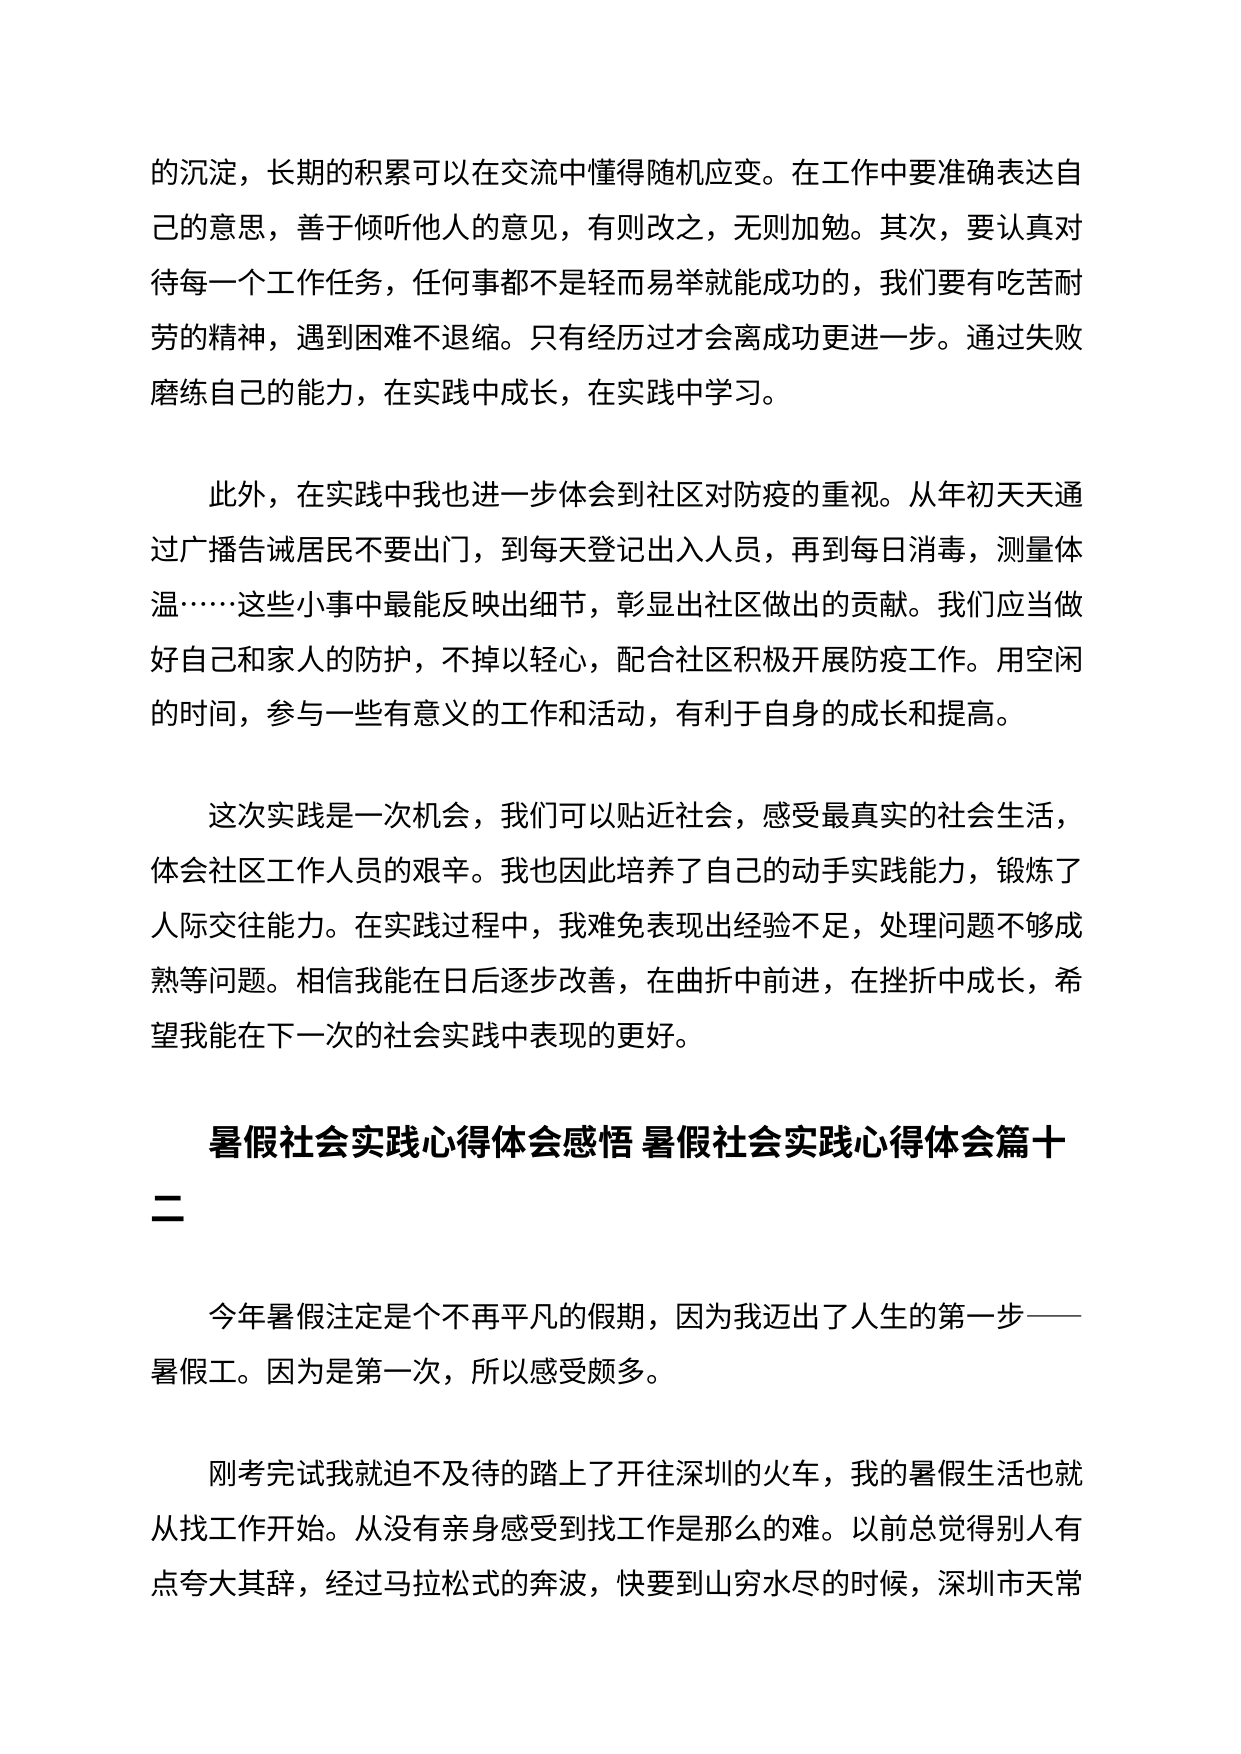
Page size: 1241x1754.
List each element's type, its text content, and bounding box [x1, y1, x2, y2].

text 这次实践是一次机会，我们可以贴近社会，感受最真实的社会生活，体会社区工作人员的艰辛。我也因此培养了自己的动手实践能力，锻炼了人际交往能力。在实践过程中，我难免表现出经验不足，处理问题不够成熟等问题。相信我能在日后逐步改善，在曲折中前进，在挫折中成长，希望我能在下一次的社会实践中表现的更好。 [150, 793, 1090, 1054]
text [150, 150, 1090, 412]
text 今年暑假注定是个不再平凡的假期，因为我迈出了人生的第一步——暑假工。因为是第一次，所以感受颇多。 [150, 1294, 1090, 1391]
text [150, 1451, 1090, 1603]
text 此外，在实践中我也进一步体会到社区对防疫的重视。从年初天天通过广播告诫居民不要出门，到每天登记出入人员，再到每日消毒，测量体温……这些小事中最能反映出细节，彰显出社区做出的贡献。我们应当做好自己和家人的防护，不掉以轻心，配合社区积极开展防疫工作。用空闲的时间，参与一些有意义的工作和活动，有利于自身的成长和提高。 [150, 471, 1090, 733]
text 暑假社会实践心得体会感悟 暑假社会实践心得体会篇十二 [150, 1114, 1090, 1232]
